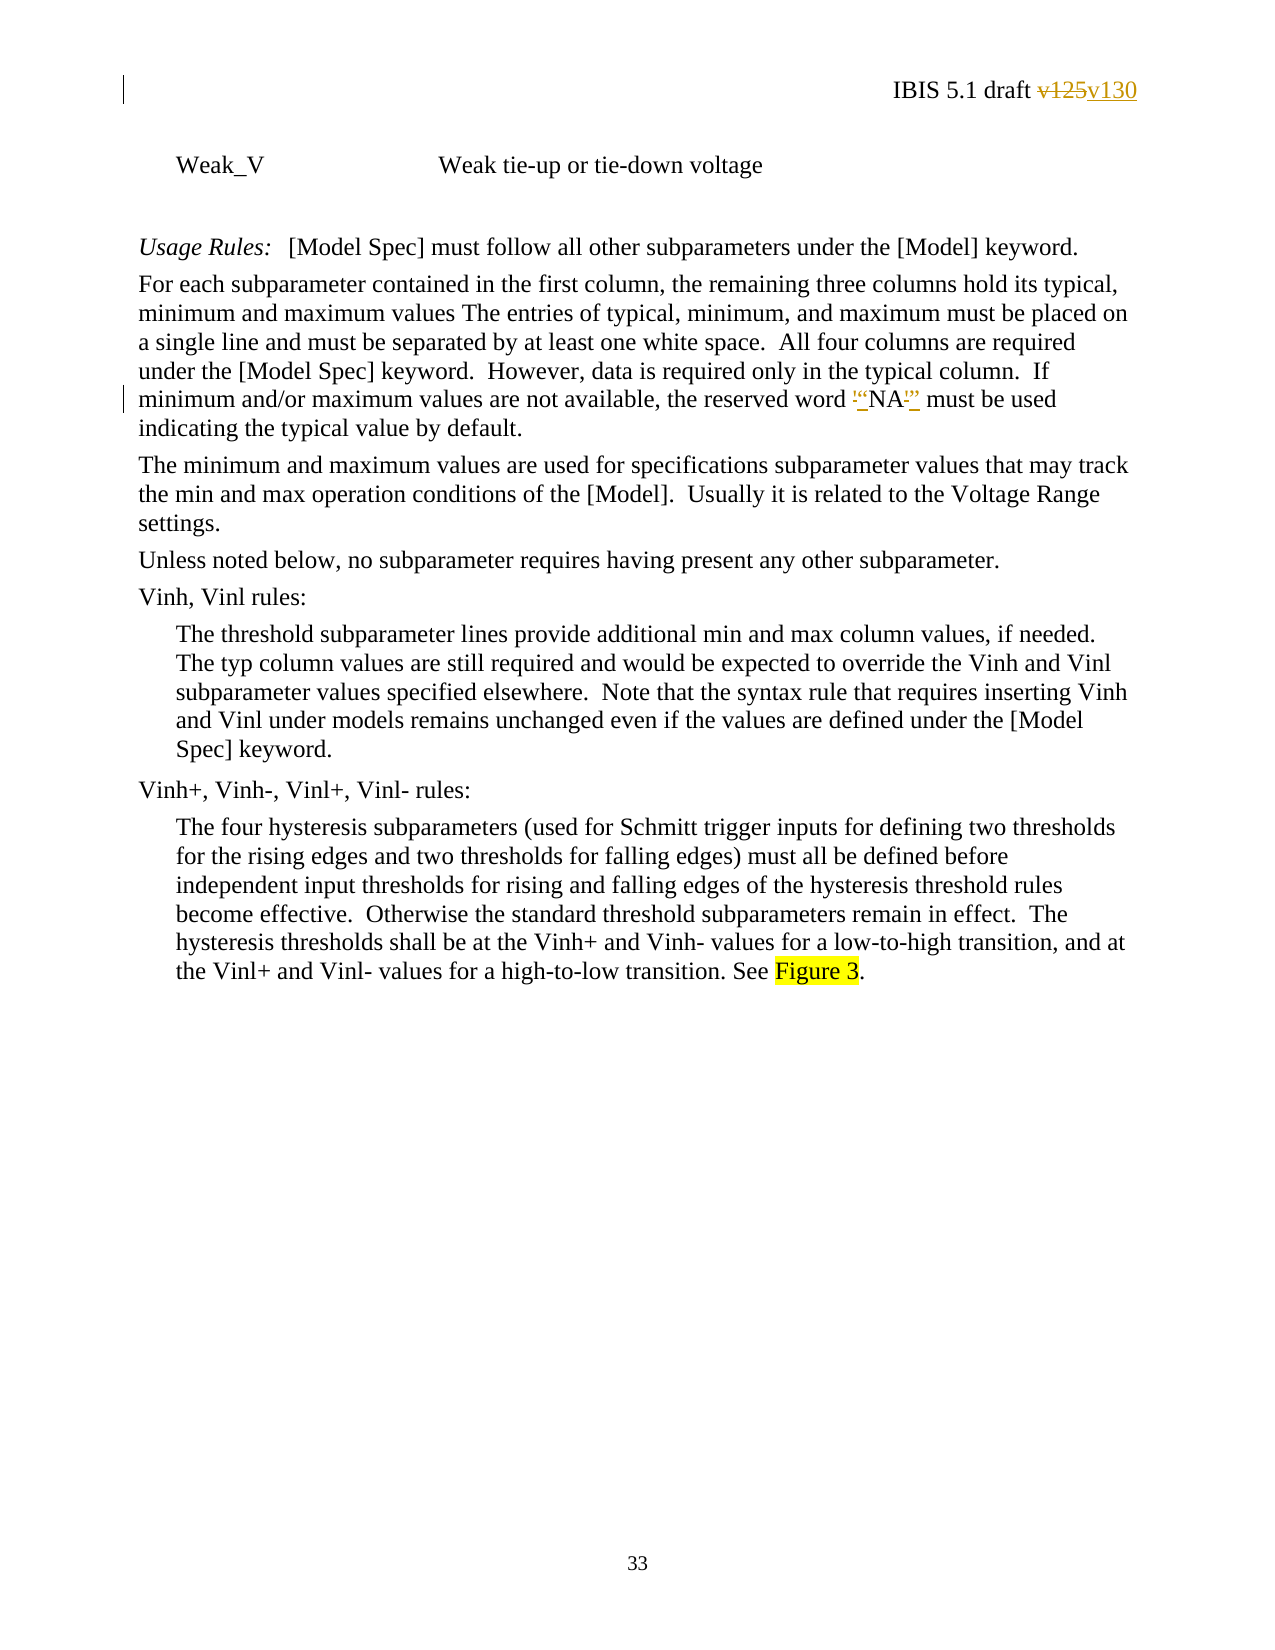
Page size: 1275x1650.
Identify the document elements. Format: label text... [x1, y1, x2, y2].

list The four hysteresis subparameters (used for Schmitt trigger inputs for defining two thresholds for the rising edges and two thresholds for falling edges) must all be defined before independent input thresholds for rising and falling edges of the hysteresis threshold rules become effective. Otherwise the standard threshold subparameters remain in effect. The hysteresis thresholds shall be at the Vinh+ and Vinh- values for a low-to-high transition, and at the Vinl+ and Vinl- values for a high-to-low transition. See Figure 3. [176, 812, 1137, 985]
text The minimum and maximum values are used for specifications subparameter values that may track the min and max operation conditions of the [Model]. Usually it is related to the Voltage Range settings. [138, 450, 1137, 537]
text Vinh, Vinl rules: [138, 582, 1137, 611]
list The threshold subparameter lines provide additional min and max column values, if needed. The typ column values are still required and would be expected to override the Vinh and Vinl subparameter values specified elsewhere. Note that the syntax rule that requires inserting Vinh and Vinl under models remains unchanged even if the values are defined under the [Model Spec] keyword. [176, 619, 1137, 763]
text Usage Rules: [Model Spec] must follow all other subparameters under the [Model] keyword. [138, 232, 1137, 261]
list Weak_V Weak tie-up or tie-down voltage [176, 150, 1137, 179]
text For each subparameter contained in the first column, the remaining three columns hold its typical, minimum and maximum values The entries of typical, minimum, and maximum must be placed on a single line and must be separated by at least one white space. All four columns are required under the [Model Spec] keyword. However, data is required only in the typical column. If minimum and/or maximum values are not available, the reserved word NA must be used indicating the typical value by default. [138, 269, 1137, 442]
text Unless noted below, no subparameter requires having present any other subparameter. [138, 545, 1137, 574]
text Vinh+, Vinh-, Vinl+, Vinl- rules: [138, 775, 1137, 804]
